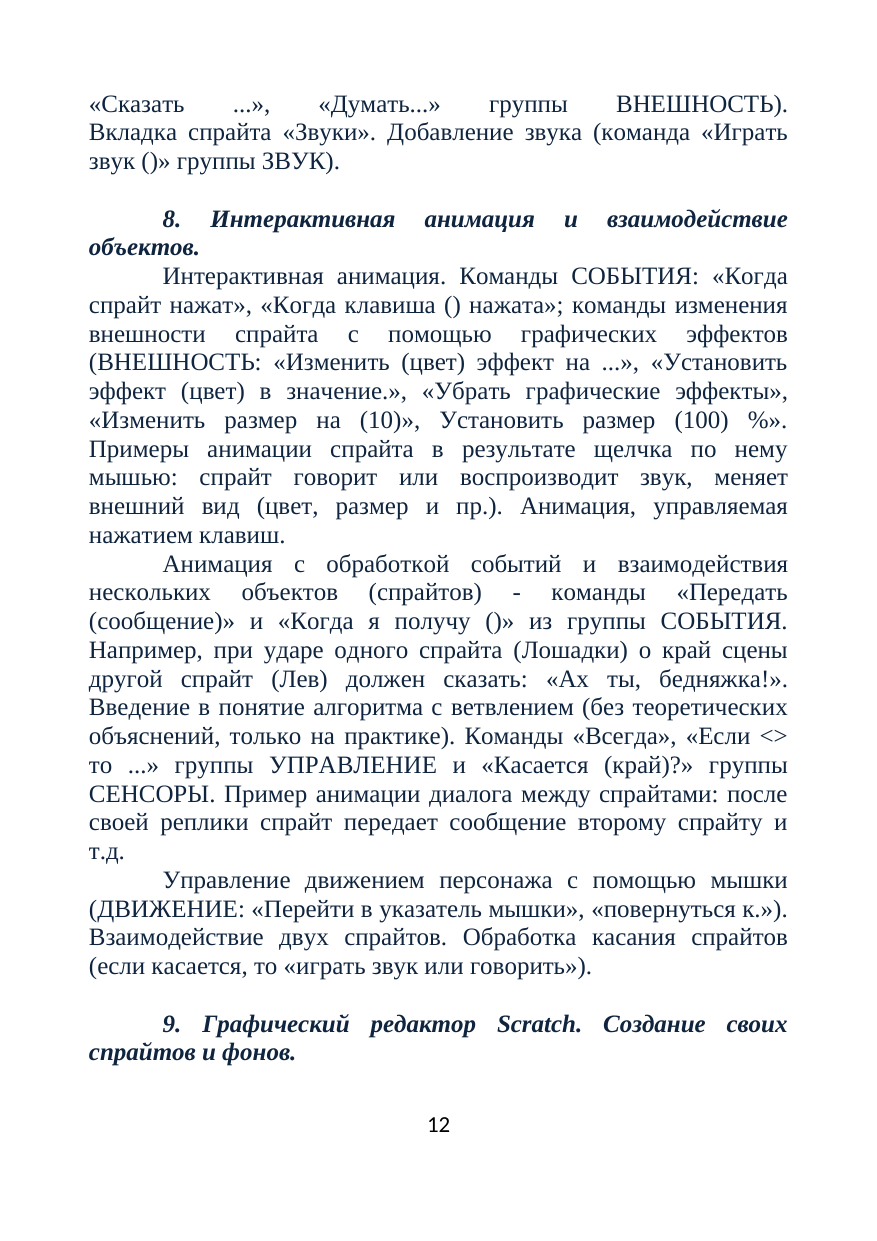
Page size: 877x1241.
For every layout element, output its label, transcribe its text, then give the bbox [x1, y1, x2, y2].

text 8. Интерактивная анимация и взаимодействие объектов. [89, 204, 788, 261]
text 9. Графический редактор Scratch. Создание своих спрайтов и фонов. [89, 1009, 788, 1066]
text Анимация с обработкой событий и взаимодействия нескольких объектов (спрайтов) - команды «Передать (сообщение)» и «Когда я получу ()» из группы СОБЫТИЯ. Например, при ударе одного спрайта (Лошадки) о край сцены другой спрайт (Лев) должен сказать: «Ах ты, бедняжка!». Введение в понятие алгоритма с ветвлением (без теоретических объяснений, только на практике). Команды «Всегда», «Если <> то ...» группы УПРАВЛЕНИЕ и «Касается (край)?» группы СЕНСОРЫ. Пример анимации диалога между спрайтами: после своей реплики спрайт передает сообщение второму спрайту и т.д. [89, 549, 788, 865]
text Управление движением персонажа с помощью мышки (ДВИЖЕНИЕ: «Перейти в указатель мышки», «повернуться к.»). Взаимодействие двух спрайтов. Обработка касания спрайтов (если касается, то «играть звук или говорить»). [89, 865, 788, 980]
text Интерактивная анимация. Команды СОБЫТИЯ: «Когда спрайт нажат», «Когда клавиша () нажата»; команды изменения внешности спрайта с помощью графических эффектов (ВНЕШНОСТЬ: «Изменить (цвет) эффект на ...», «Установить эффект (цвет) в значение.», «Убрать графические эффекты», «Изменить размер на (10)», Установить размер (100) %». Примеры анимации спрайта в результате щелчка по нему мышью: спрайт говорит или воспроизводит звук, меняет внешний вид (цвет, размер и пр.). Анимация, управляемая нажатием клавиш. [89, 261, 788, 549]
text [89, 89, 788, 175]
